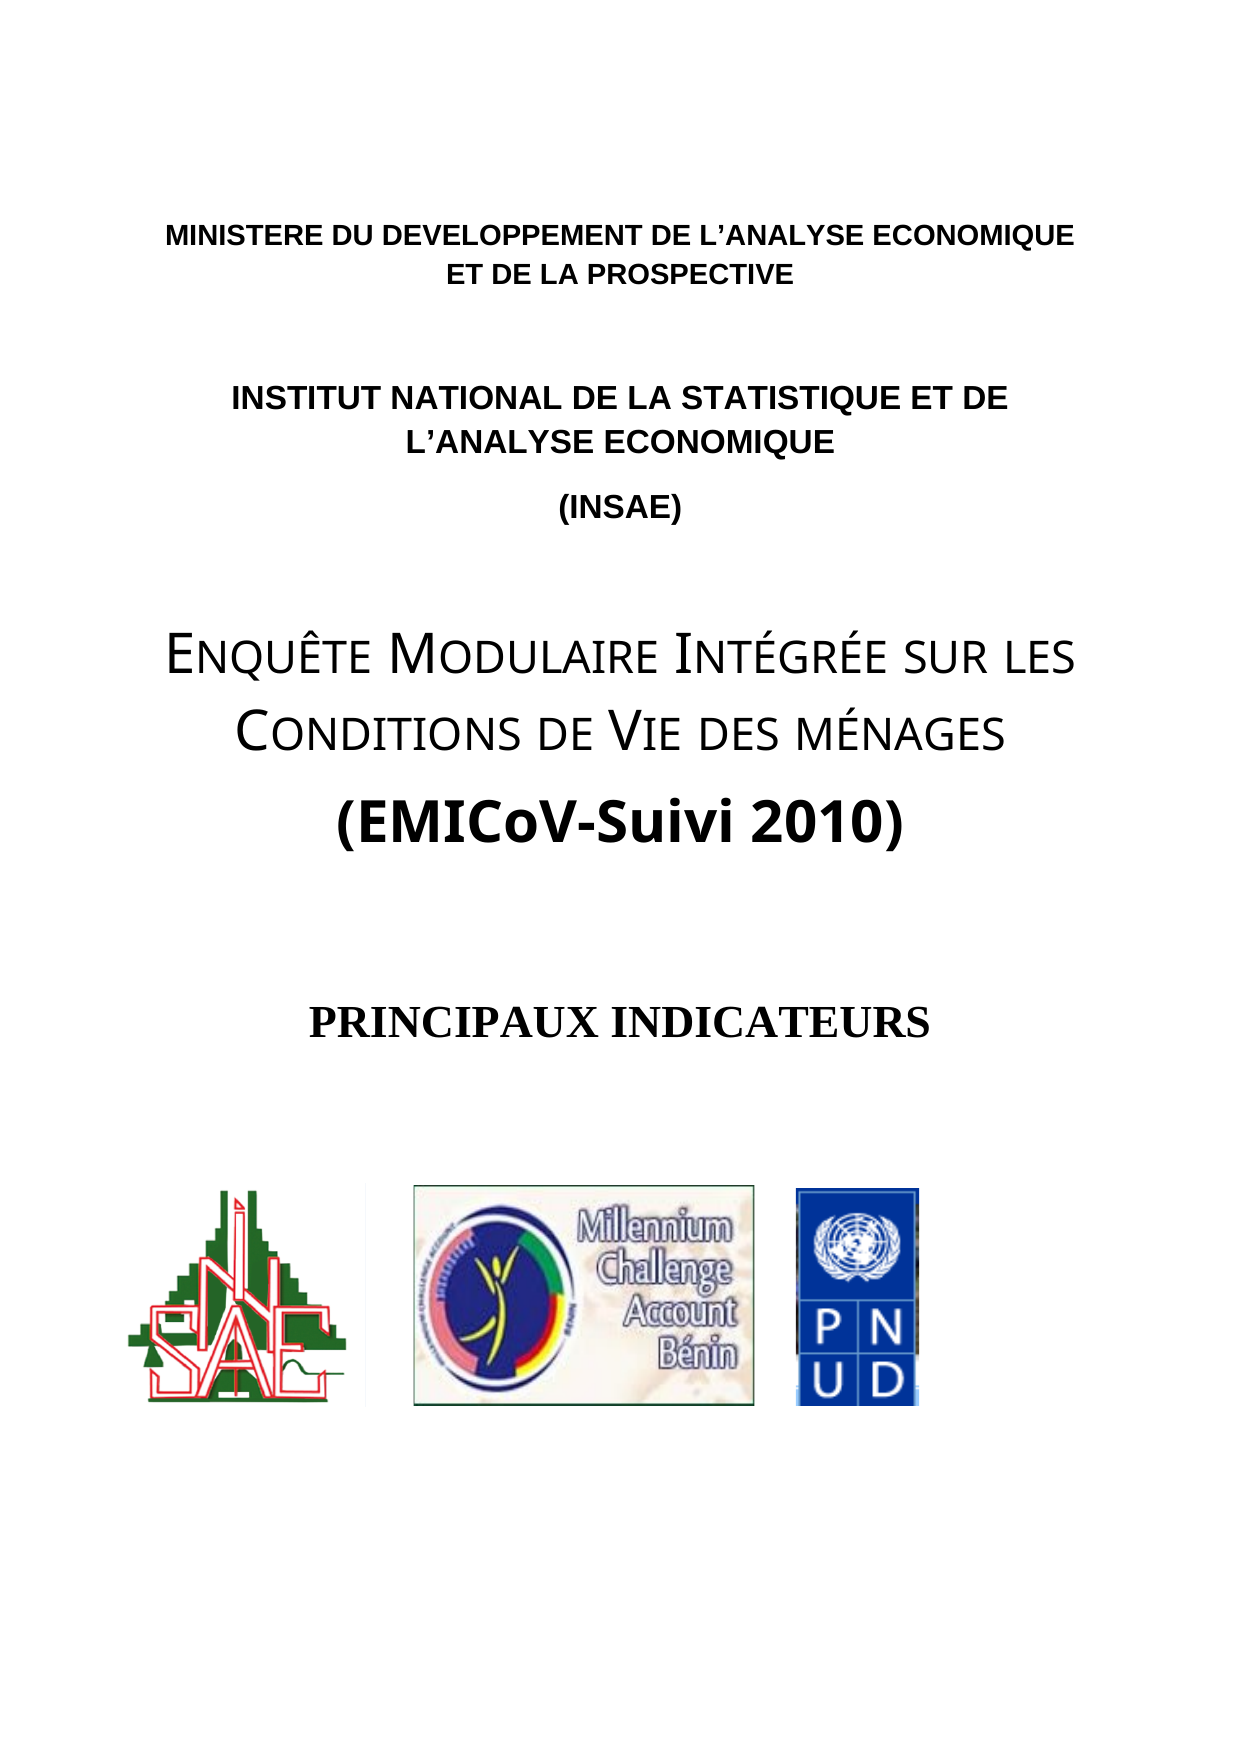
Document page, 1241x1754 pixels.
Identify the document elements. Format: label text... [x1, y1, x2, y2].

text INSTITUT NATIONAL DE LA STATISTIQUE ET DE L’ANALYSE ECONOMIQUE [148, 378, 1093, 460]
text PRINCIPAUX INDICATEURS [148, 995, 1093, 1048]
table_header [98, 1184, 402, 1432]
text Enquête Modulaire Intégrée sur les Conditions de Vie des ménages [148, 614, 1093, 767]
text (EMICoV-Suivi 2010) [148, 779, 1093, 859]
picture [413, 1185, 755, 1406]
text (INSAE) [148, 487, 1093, 525]
table_header [403, 1184, 949, 1432]
text MINISTERE DU DEVELOPPEMENT DE L’ANALYSE ECONOMIQUE ET DE LA PROSPECTIVE [148, 218, 1093, 290]
picture [108, 1183, 366, 1407]
picture [795, 1188, 920, 1406]
